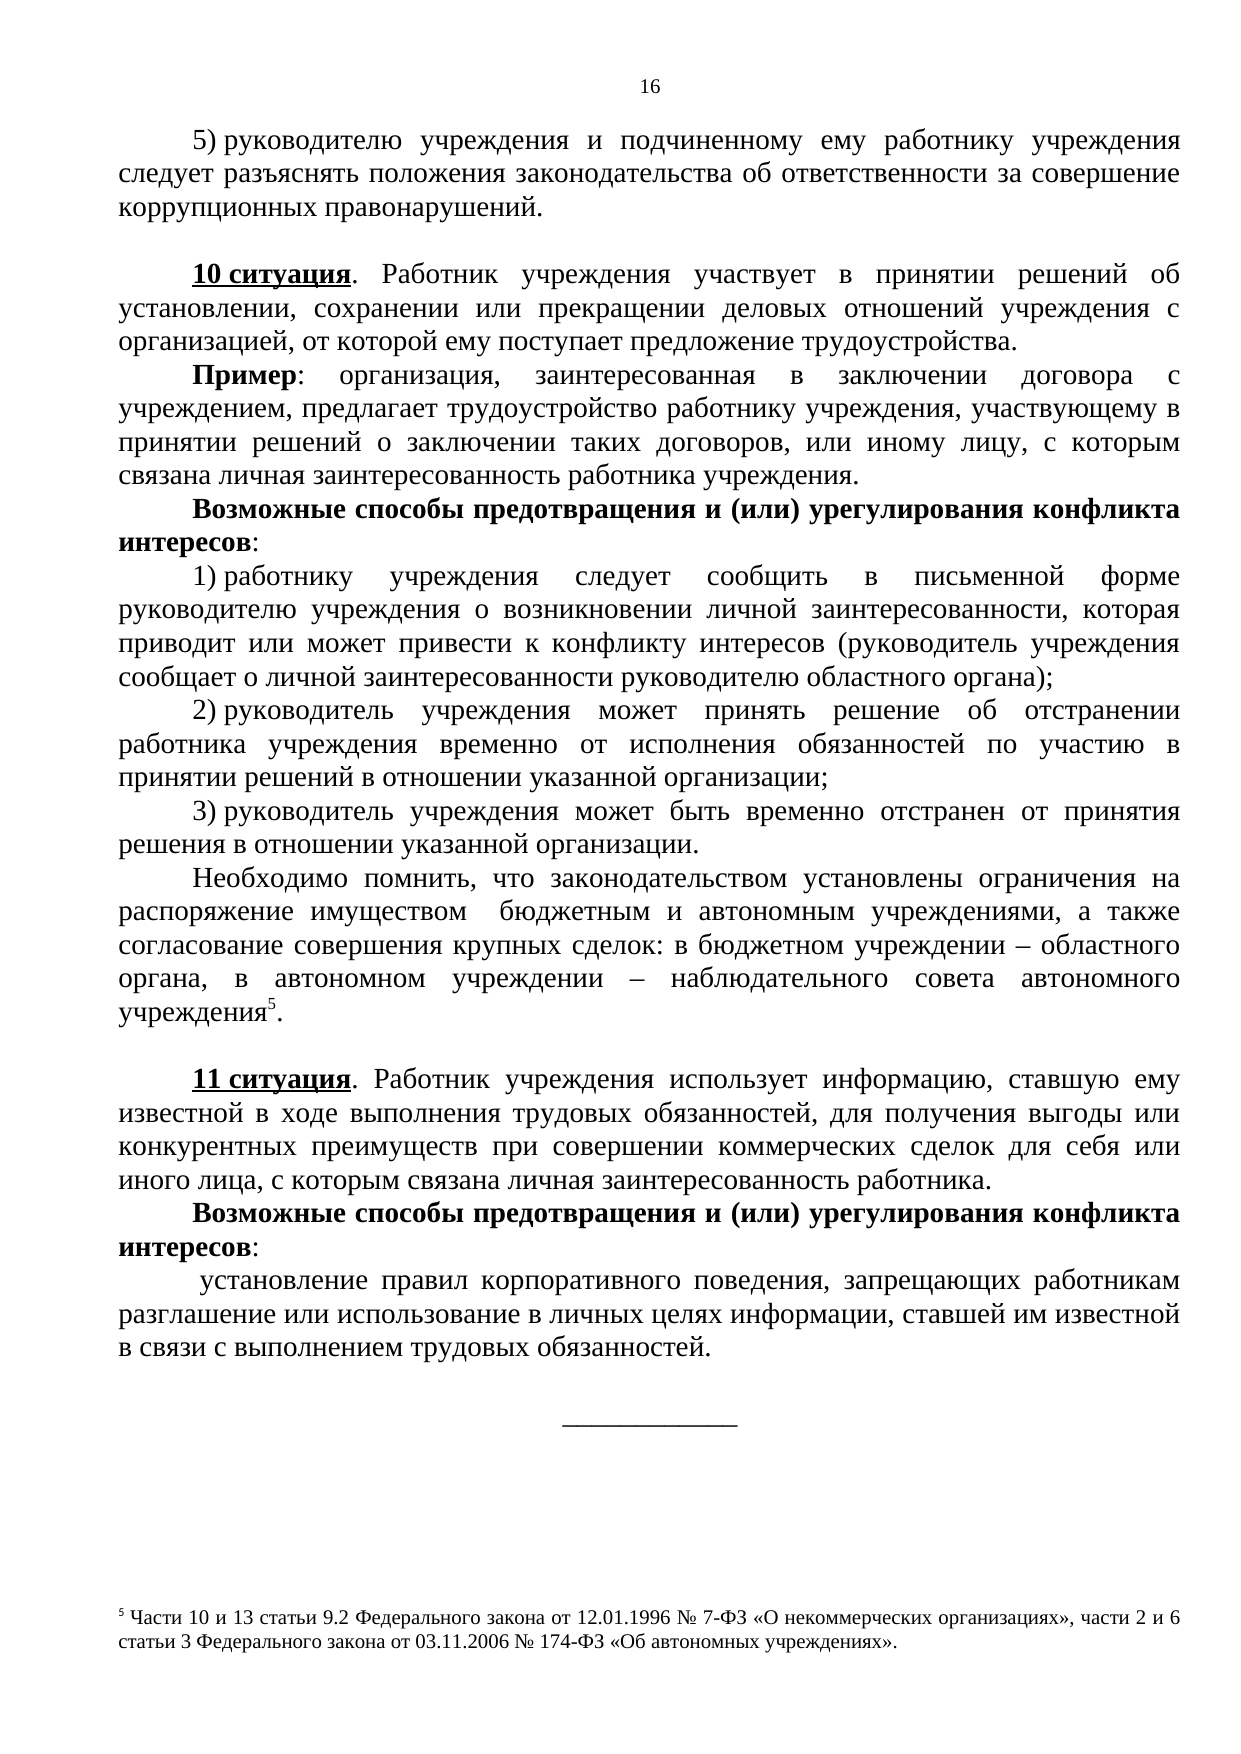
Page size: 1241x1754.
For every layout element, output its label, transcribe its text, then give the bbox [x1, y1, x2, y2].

text Возможные способы предотвращения и (или) урегулирования конфликта интересов: [118, 1195, 1181, 1262]
text 1) работнику учреждения следует сообщить в письменной форме руководителю учреждения о возникновении личной заинтересованности, которая приводит или может привести к конфликту интересов (руководитель учреждения сообщает о личной заинтересованности руководителю областного органа); [118, 558, 1181, 692]
text 5) руководителю учреждения и подчиненному ему работнику учреждения следует разъяснять положения законодательства об ответственности за совершение коррупционных правонарушений. [118, 122, 1181, 223]
text 3) руководитель учреждения может быть временно отстранен от принятия решения в отношении указанной организации. [118, 793, 1181, 860]
text установление правил корпоративного поведения, запрещающих работникам разглашение или использование в личных целях информации, ставшей им известной в связи с выполнением трудовых обязанностей. [118, 1262, 1181, 1363]
text Пример: организация, заинтересованная в заключении договора с учреждением, предлагает трудоустройство работнику учреждения, участвующему в принятии решений о заключении таких договоров, или иному лицу, с которым связана личная заинтересованность работника учреждения. [118, 357, 1181, 491]
text 2) руководитель учреждения может принять решение об отстранении работника учреждения временно от исполнения обязанностей по участию в принятии решений в отношении указанной организации; [118, 692, 1181, 793]
text 10 ситуация. Работник учреждения участвует в принятии решений об установлении, сохранении или прекращении деловых отношений учреждения с организацией, от которой ему поступает предложение трудоустройства. [118, 256, 1181, 357]
text ____________ [118, 1397, 1181, 1430]
text Возможные способы предотвращения и (или) урегулирования конфликта интересов: [118, 491, 1181, 558]
text Необходимо помнить, что законодательством установлены ограничения на распоряжение имуществом бюджетным и автономным учреждениями, а также согласование совершения крупных сделок: в бюджетном учреждении – областного органа, в автономном учреждении – наблюдательного совета автономного учреждения. [118, 860, 1181, 1028]
text 11 ситуация. Работник учреждения использует информацию, ставшую ему известной в ходе выполнения трудовых обязанностей, для получения выгоды или конкурентных преимуществ при совершении коммерческих сделок для себя или иного лица, с которым связана личная заинтересованность работника. [118, 1061, 1181, 1195]
